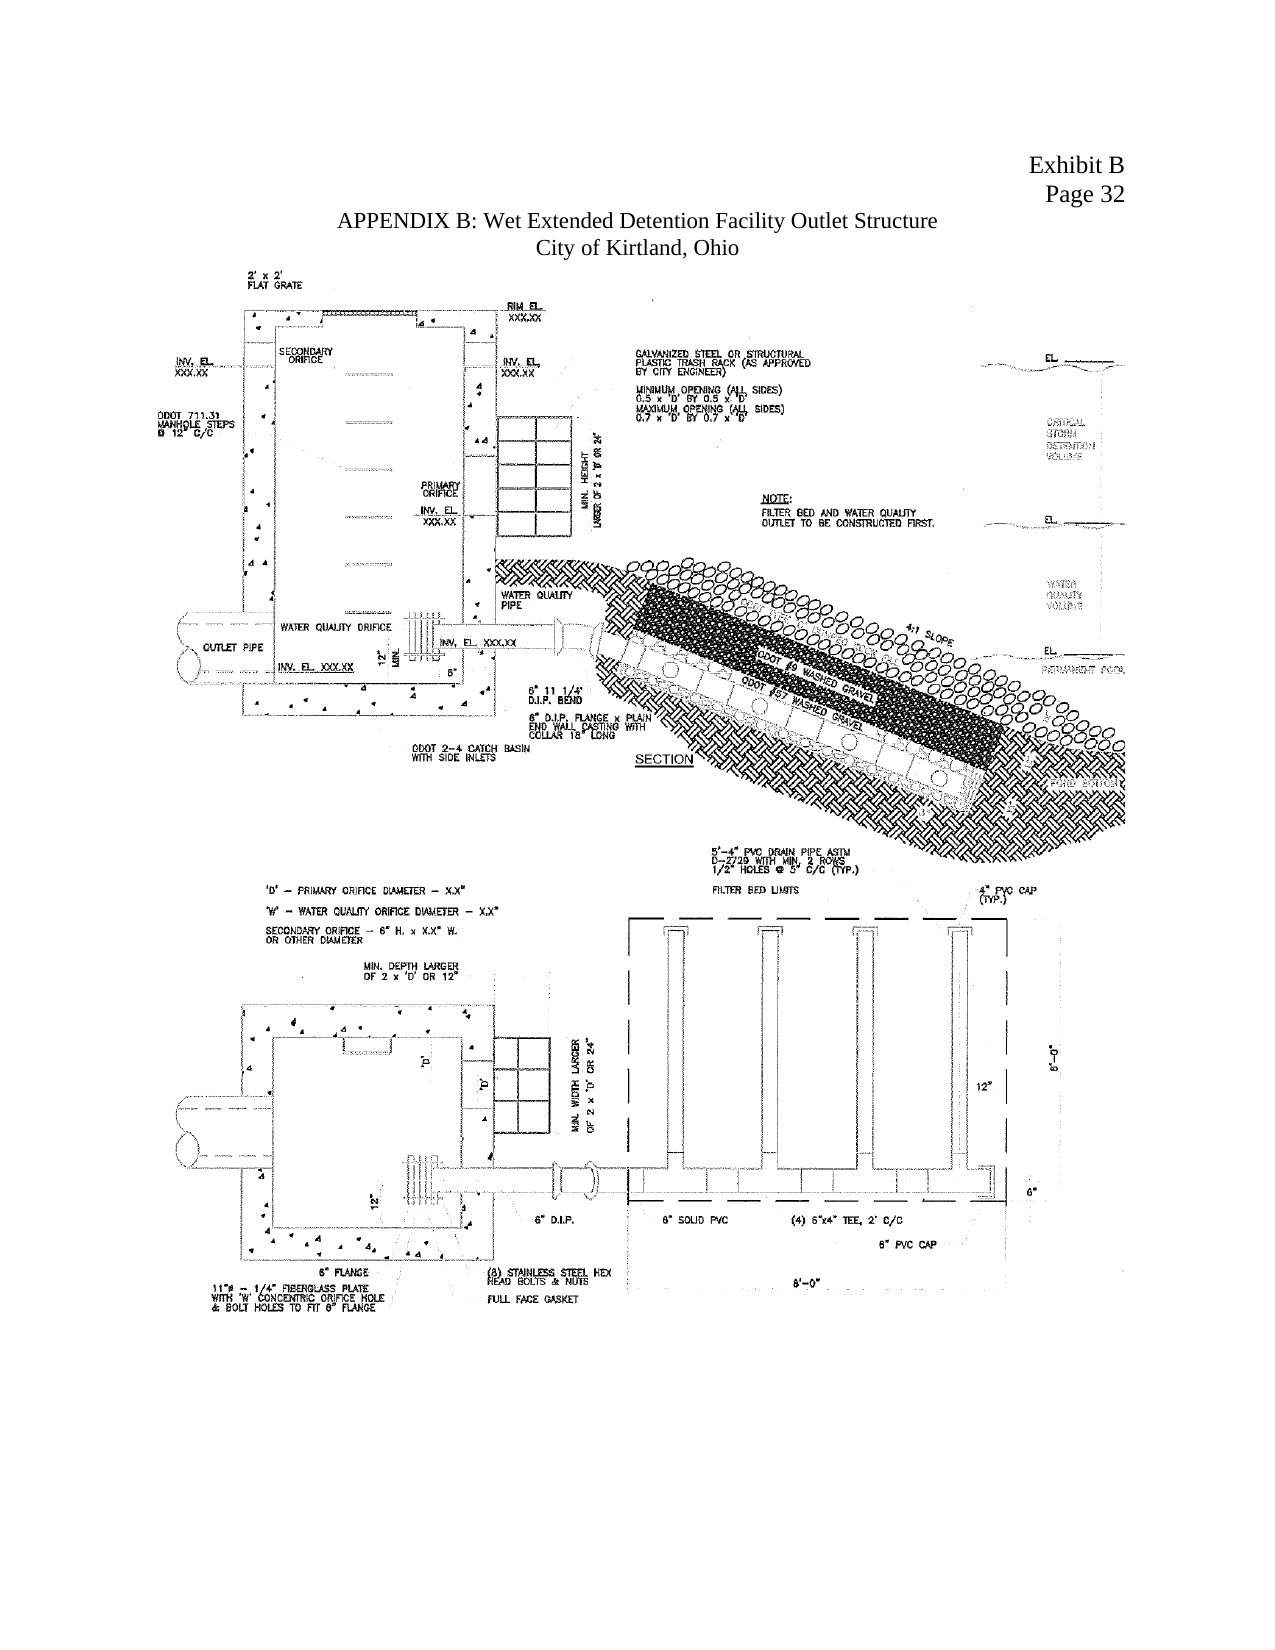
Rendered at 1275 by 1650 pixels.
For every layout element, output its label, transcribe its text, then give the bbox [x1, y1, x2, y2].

list City of Kirtland, Ohio [150, 234, 1125, 260]
list APPENDIX B: Wet Extended Detention Facility Outlet Structure [150, 207, 1125, 234]
